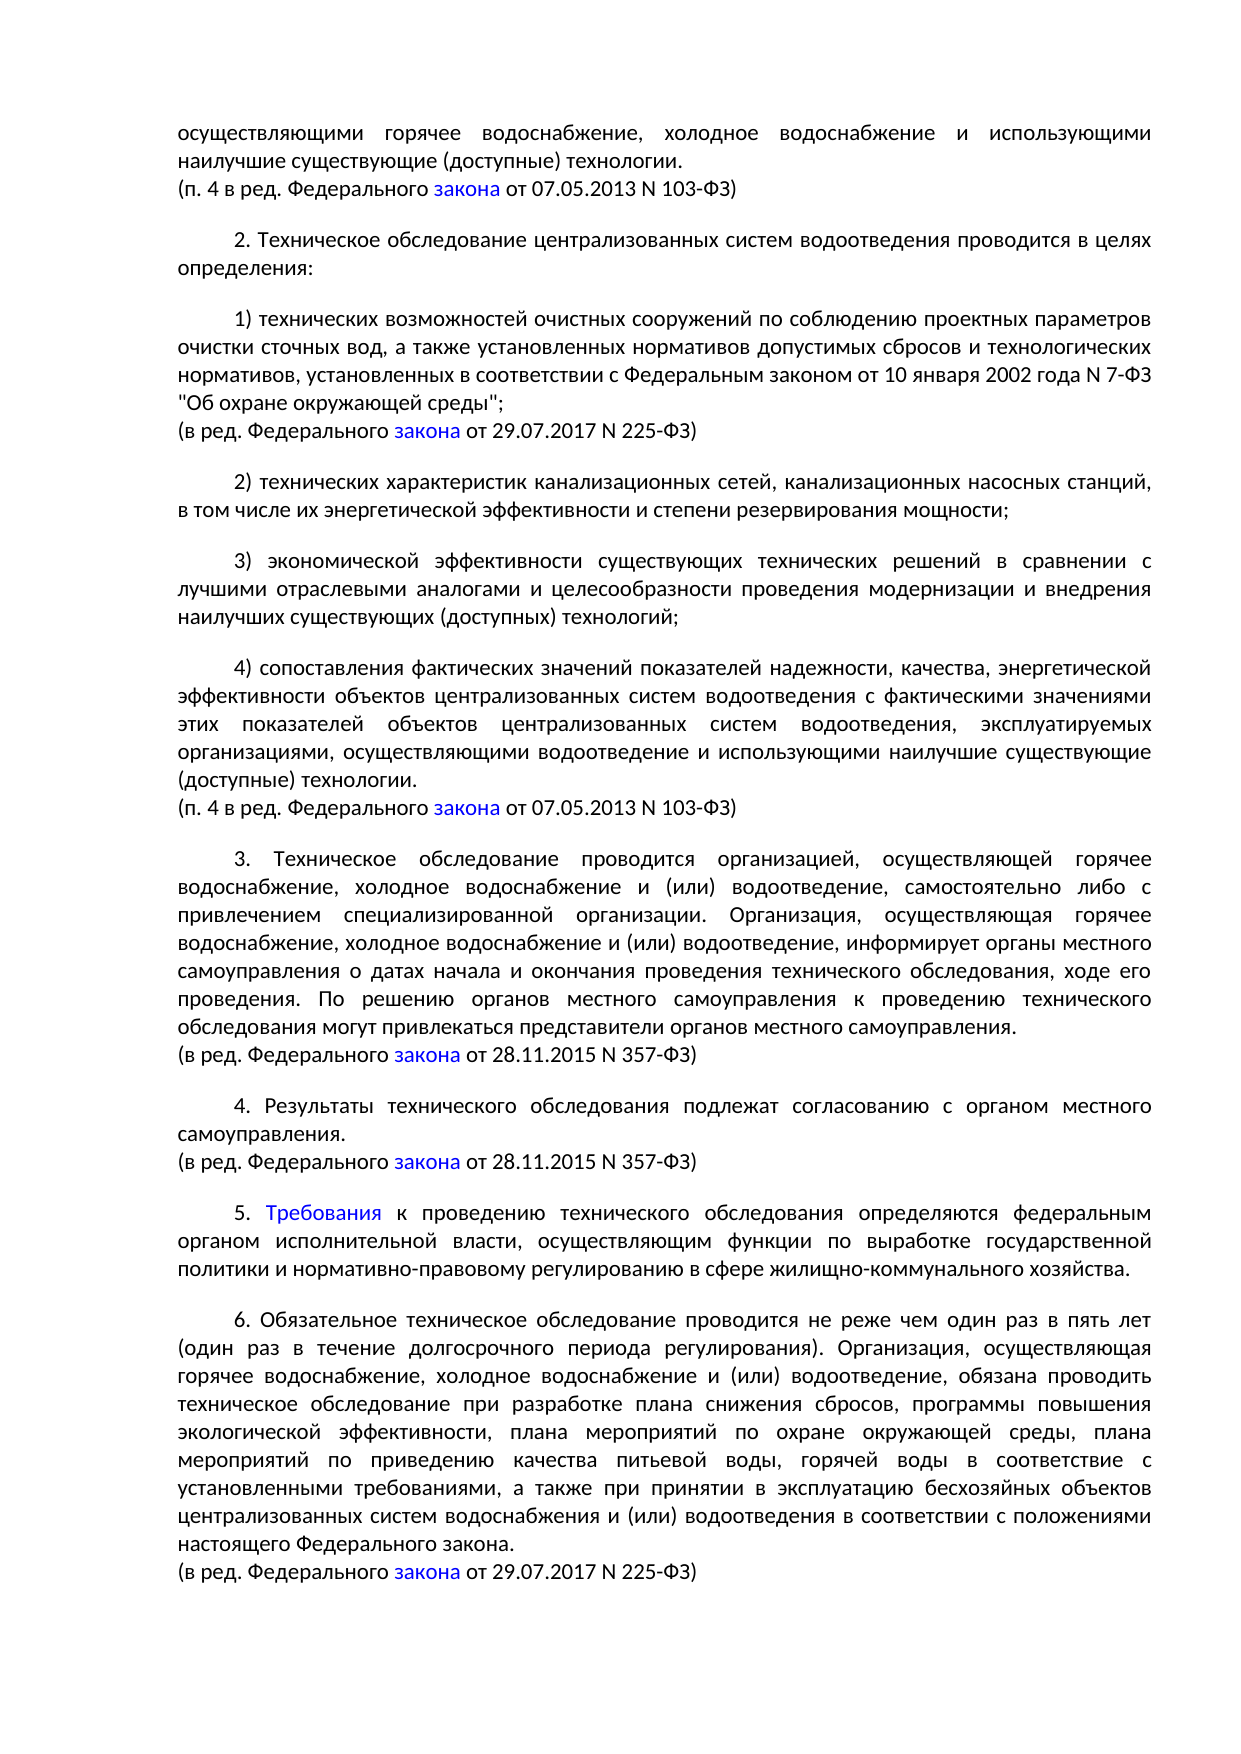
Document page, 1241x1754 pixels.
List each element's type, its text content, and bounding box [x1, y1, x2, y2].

text (в ред. Федерального закона от 28.11.2015 N 357-ФЗ) [177, 1040, 1152, 1068]
text (п. 4 в ред. Федерального закона от 07.05.2013 N 103-ФЗ) [177, 793, 1152, 821]
text (в ред. Федерального закона от 29.07.2017 N 225-ФЗ) [177, 1557, 1152, 1585]
text 6. Обязательное техническое обследование проводится не реже чем один раз в пять лет (один раз в течение долгосрочного периода регулирования). Организация, осуществляющая горячее водоснабжение, холодное водоснабжение и (или) водоотведение, обязана проводить техническое обследование при разработке плана снижения сбросов, программы повышения экологической эффективности, плана мероприятий по охране окружающей среды, плана мероприятий по приведению качества питьевой воды, горячей воды в соответствие с установленными требованиями, а также при принятии в эксплуатацию бесхозяйных объектов централизованных систем водоснабжения и (или) водоотведения в соответствии с положениями настоящего Федерального закона. [177, 1305, 1152, 1557]
text 2. Техническое обследование централизованных систем водоотведения проводится в целях определения: [177, 225, 1152, 281]
text 3) экономической эффективности существующих технических решений в сравнении с лучшими отраслевыми аналогами и целесообразности проведения модернизации и внедрения наилучших существующих (доступных) технологий; [177, 546, 1152, 630]
text 2) технических характеристик канализационных сетей, канализационных насосных станций, в том числе их энергетической эффективности и степени резервирования мощности; [177, 467, 1152, 523]
text 4. Результаты технического обследования подлежат согласованию с органом местного самоуправления. [177, 1091, 1152, 1147]
text 4) сопоставления фактических значений показателей надежности, качества, энергетической эффективности объектов централизованных систем водоотведения с фактическими значениями этих показателей объектов централизованных систем водоотведения, эксплуатируемых организациями, осуществляющими водоотведение и использующими наилучшие существующие (доступные) технологии. [177, 653, 1152, 793]
text (в ред. Федерального закона от 28.11.2015 N 357-ФЗ) [177, 1147, 1152, 1175]
text 3. Техническое обследование проводится организацией, осуществляющей горячее водоснабжение, холодное водоснабжение и (или) водоотведение, самостоятельно либо с привлечением специализированной организации. Организация, осуществляющая горячее водоснабжение, холодное водоснабжение и (или) водоотведение, информирует органы местного самоуправления о датах начала и окончания проведения технического обследования, ходе его проведения. По решению органов местного самоуправления к проведению технического обследования могут привлекаться представители органов местного самоуправления. [177, 844, 1152, 1040]
text 1) технических возможностей очистных сооружений по соблюдению проектных параметров очистки сточных вод, а также установленных нормативов допустимых сбросов и технологических нормативов, установленных в соответствии с Федеральным законом от 10 января 2002 года N 7-ФЗ "Об охране окружающей среды"; [177, 304, 1152, 416]
text (п. 4 в ред. Федерального закона от 07.05.2013 N 103-ФЗ) [177, 174, 1152, 202]
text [177, 118, 1152, 174]
text (в ред. Федерального закона от 29.07.2017 N 225-ФЗ) [177, 416, 1152, 444]
text 5. Требования к проведению технического обследования определяются федеральным органом исполнительной власти, осуществляющим функции по выработке государственной политики и нормативно-правовому регулированию в сфере жилищно-коммунального хозяйства. [177, 1198, 1152, 1282]
